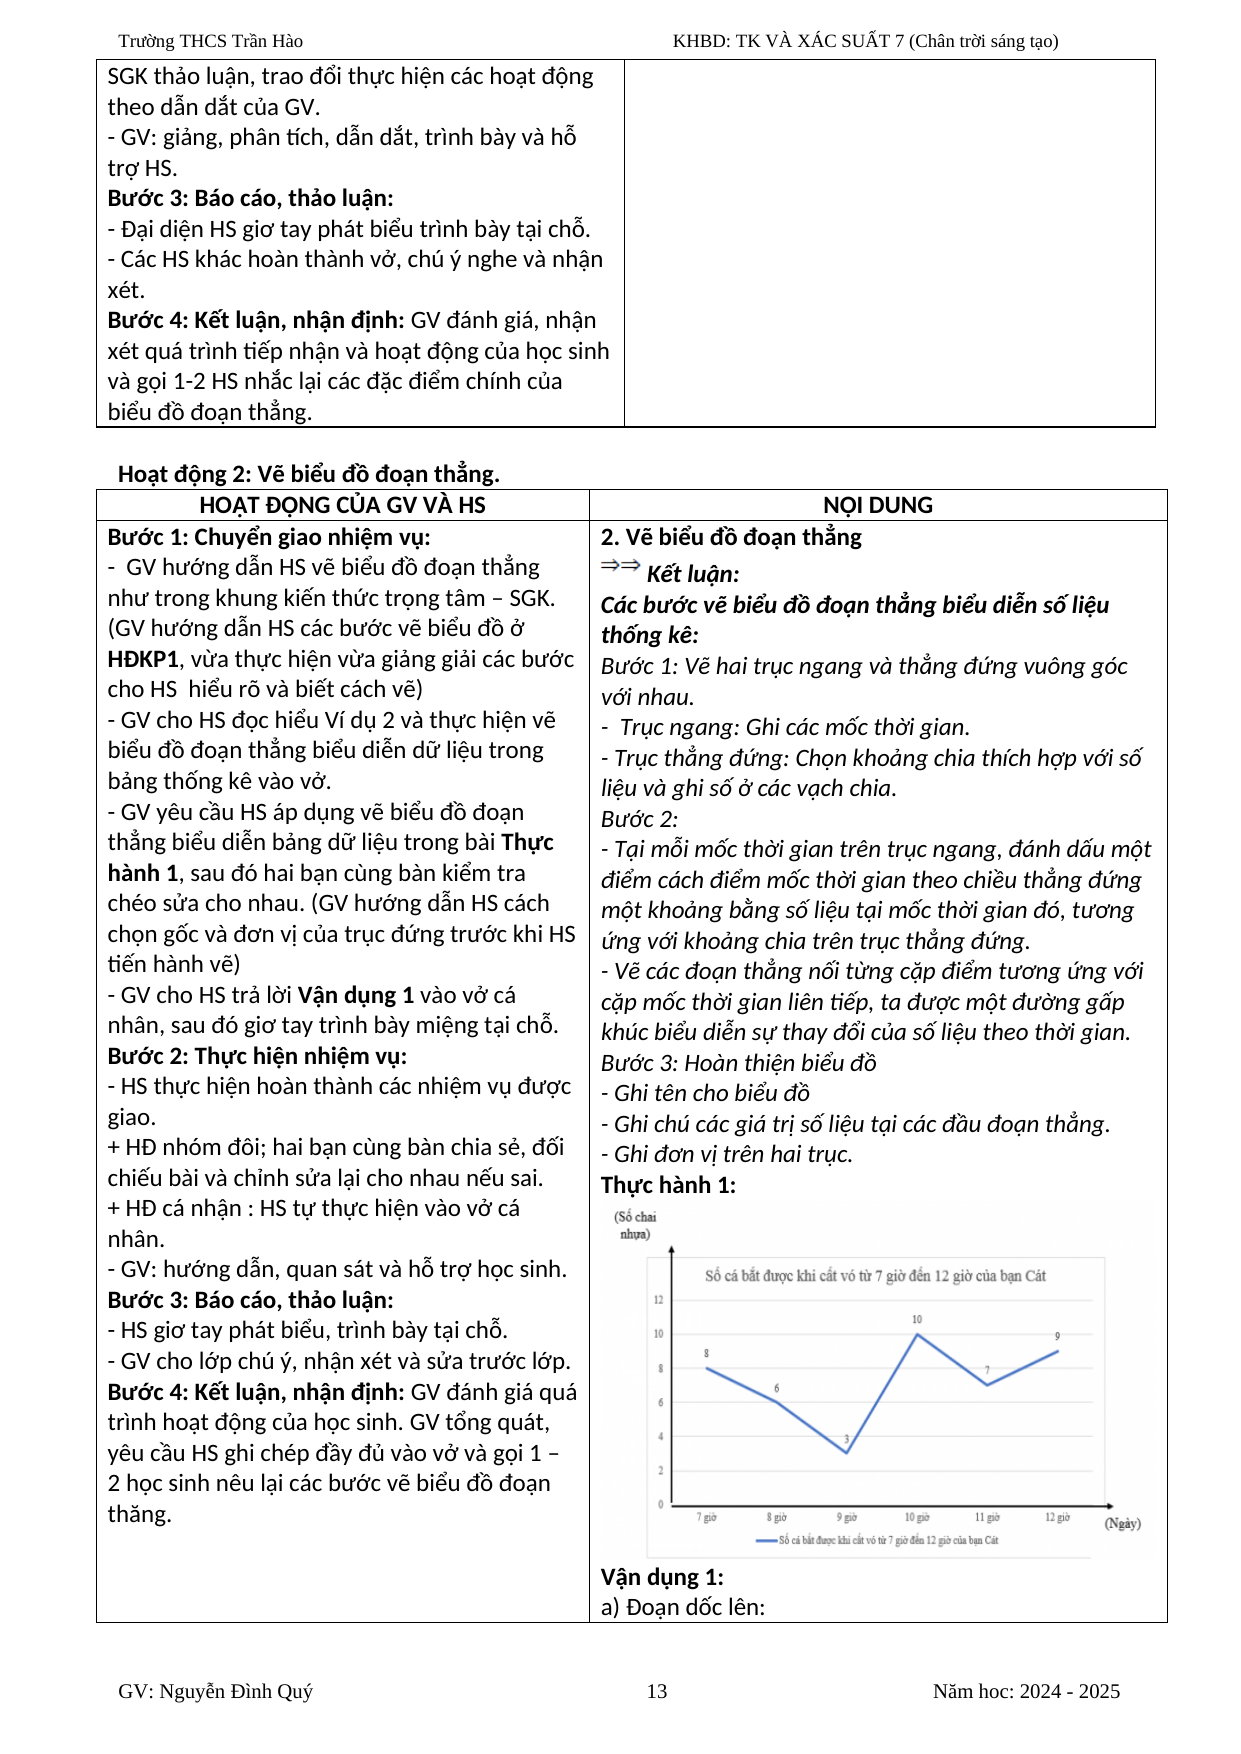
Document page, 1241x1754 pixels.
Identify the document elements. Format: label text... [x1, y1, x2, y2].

text Hoạt động 2: Vẽ biểu đồ đoạn thẳng. [118, 458, 1166, 488]
picture [600, 551, 642, 583]
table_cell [590, 521, 1167, 1622]
table_header NỘI DUNG [590, 490, 1167, 520]
table_header HOẠT ĐỘNG CỦA GV VÀ HS [97, 490, 589, 520]
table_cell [97, 521, 589, 1622]
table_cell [625, 60, 1155, 426]
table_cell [97, 60, 624, 426]
picture [600, 1199, 1156, 1561]
